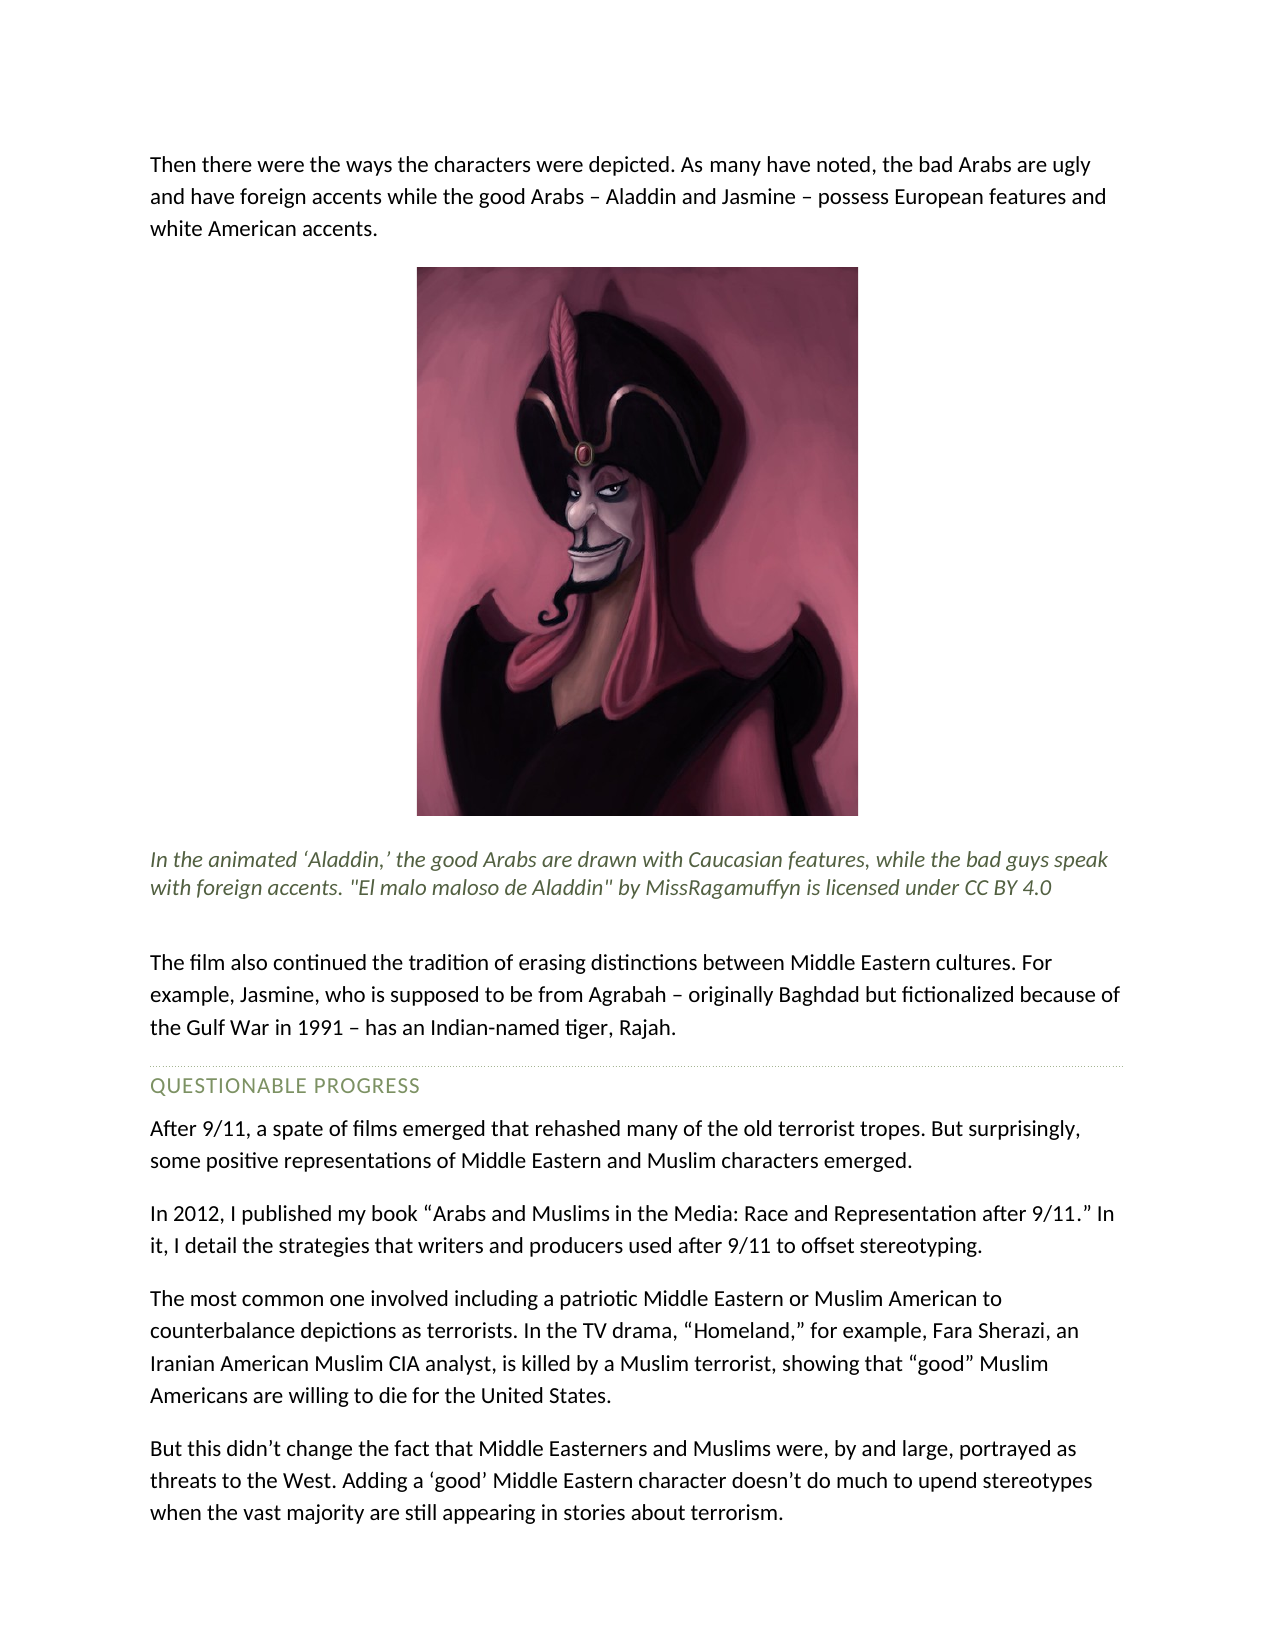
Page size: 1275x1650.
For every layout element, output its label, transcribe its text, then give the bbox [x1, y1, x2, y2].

text Then there were the ways the characters were depicted. As many have noted, the bad Arabs are ugly and have foreign accents while the good Arabs – Aladdin and Jasmine – possess European features and white American accents. [150, 150, 1125, 242]
text In the animated ‘Aladdin,’ the good Arabs are drawn with Caucasian features, while the bad guys speak with foreign accents. "El malo maloso de Aladdin" by MissRagamuffyn is licensed under CC BY 4.0 [150, 845, 1125, 901]
text The film also continued the tradition of erasing distinctions between Middle Eastern cultures. For example, Jasmine, who is supposed to be from Agrabah – originally Baghdad but fictionalized because of the Gulf War in 1991 – has an Indian-named tiger, Rajah. [150, 948, 1125, 1041]
picture [416, 267, 859, 816]
text In 2012, I published my book “Arabs and Muslims in the Media: Race and Representation after 9/11.” In it, I detail the strategies that writers and producers used after 9/11 to offset stereotyping. [150, 1199, 1125, 1259]
text After 9/11, a spate of films emerged that rehashed many of the old terrorist tropes. But surprisingly, some positive representations of Middle Eastern and Muslim characters emerged. [150, 1114, 1125, 1174]
subtitle Questionable progress [150, 1066, 1125, 1099]
text The most common one involved including a patriotic Middle Eastern or Muslim American to counterbalance depictions as terrorists. In the TV drama, “Homeland,” for example, Fara Sherazi, an Iranian American Muslim CIA analyst, is killed by a Muslim terrorist, showing that “good” Muslim Americans are willing to die for the United States. [150, 1284, 1125, 1409]
text But this didn’t change the fact that Middle Easterners and Muslims were, by and large, portrayed as threats to the West. Adding a ‘good’ Middle Eastern character doesn’t do much to upend stereotypes when the vast majority are still appearing in stories about terrorism. [150, 1434, 1125, 1526]
